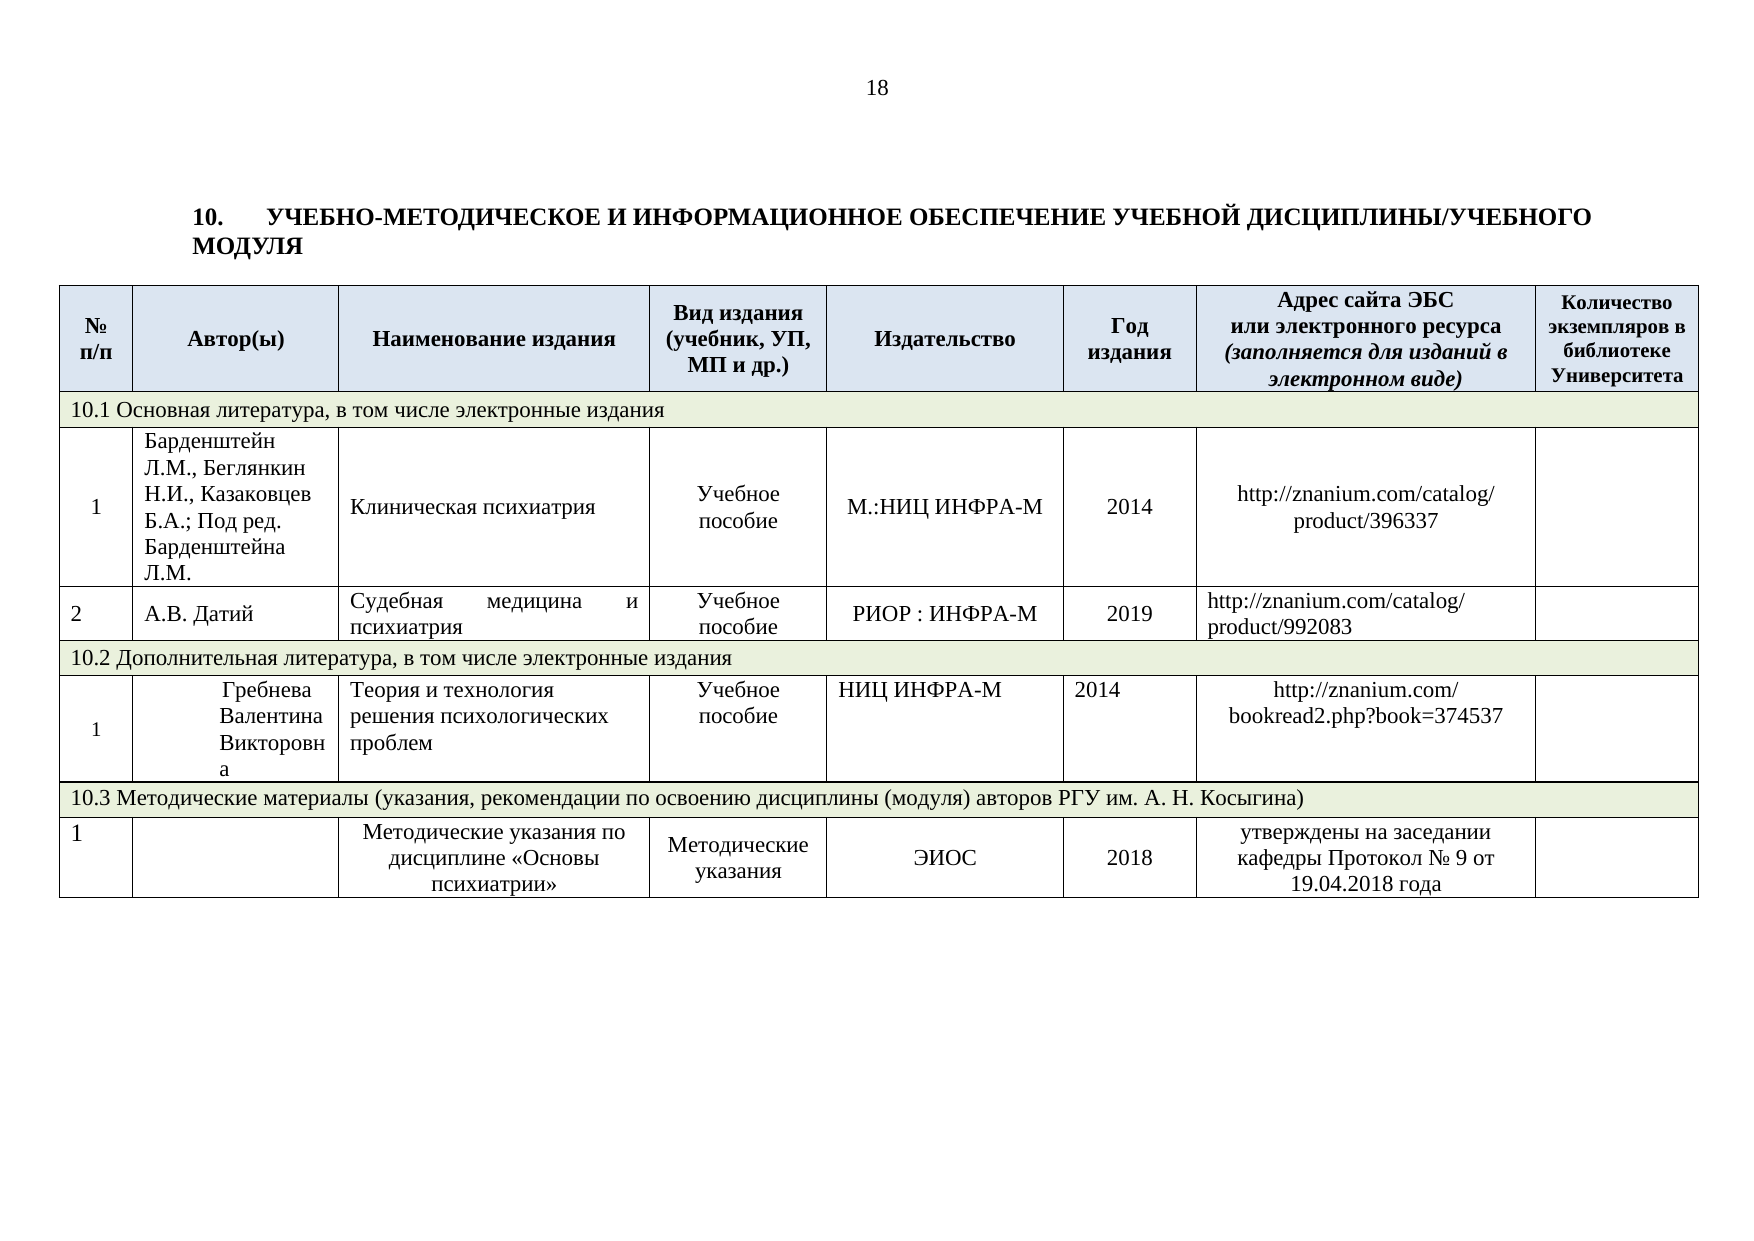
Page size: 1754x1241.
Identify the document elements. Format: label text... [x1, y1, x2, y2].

table_cell [1536, 428, 1698, 586]
table_cell 2014 [1064, 428, 1196, 586]
table_cell 1 [60, 676, 132, 781]
table_cell 2014 [1064, 676, 1196, 781]
table_cell Теория и технология решения психологических проблем [339, 676, 649, 781]
table_cell Судебная медицина и психиатрия [339, 587, 649, 639]
table_cell 10.1 Основная литература, в том числе электронные издания [60, 392, 1698, 427]
table_cell [1536, 818, 1698, 897]
table_cell [1536, 587, 1698, 639]
table_cell 2019 [1064, 587, 1196, 639]
table_cell http://znanium.com/catalog/product/992083 [1197, 587, 1535, 639]
table_cell 10.3 Методические материалы (указания, рекомендации по освоению дисциплины (модуля) авторов РГУ им. А. Н. Косыгина) [60, 783, 1698, 817]
table_cell утверждены на заседании кафедры Протокол № 9 от 19.04.2018 года [1197, 818, 1535, 897]
table_cell http://znanium.com/bookread2.php?book=374537 [1197, 676, 1535, 781]
table_header Наименование издания [339, 286, 649, 391]
table_cell Клиническая психиатрия [339, 428, 649, 586]
table_cell Методические указания [650, 818, 826, 897]
table_cell ЭИОС [827, 818, 1063, 897]
table_cell 1 [60, 428, 132, 586]
table_cell 2 [60, 587, 132, 639]
table_header Издательство [827, 286, 1063, 391]
table_cell М.:НИЦ ИНФРА-М [827, 428, 1063, 586]
table_cell Учебное пособие [650, 676, 826, 781]
table_cell Учебное пособие [650, 587, 826, 639]
table_cell Методические указания по дисциплине «Основы психиатрии» [339, 818, 649, 897]
table_cell Учебное пособие [650, 428, 826, 586]
table_header № п/п [60, 286, 132, 391]
subtitle УЧЕБНО-МЕТОДИЧЕСКОЕ И ИНФОРМАЦИОННОЕ ОБЕСПЕЧЕНИЕ УЧЕБНОЙ ДИСЦИПЛИНЫ/УЧЕБНОГО МОДУЛЯ [192, 202, 1636, 260]
table_cell http://znanium.com/catalog/product/396337 [1197, 428, 1535, 586]
table_cell 1 [60, 818, 132, 897]
table_cell 10.2 Дополнительная литература, в том числе электронные издания [60, 641, 1698, 675]
table_cell НИЦ ИНФРА-М [827, 676, 1063, 781]
table_cell 2018 [1064, 818, 1196, 897]
table_header Автор(ы) [133, 286, 338, 391]
table_header Количество экземпляров в библиотеке Университета [1536, 286, 1698, 391]
table_cell РИОР : ИНФРА-М [827, 587, 1063, 639]
table_header Год издания [1064, 286, 1196, 391]
table_header Вид издания (учебник, УП, МП и др.) [650, 286, 826, 391]
table_cell [133, 818, 338, 897]
table_cell А.В. Датий [133, 587, 338, 639]
table_cell Гребнева Валентина Викторовна [133, 676, 338, 781]
table_cell Барденштейн Л.М., Беглянкин Н.И., Казаковцев Б.А.; Под ред. Барденштейна Л.М. [133, 428, 338, 586]
table_cell [1536, 676, 1698, 781]
table_header Адрес сайта ЭБС или электронного ресурса (заполняется для изданий в электронном виде) [1197, 286, 1535, 391]
